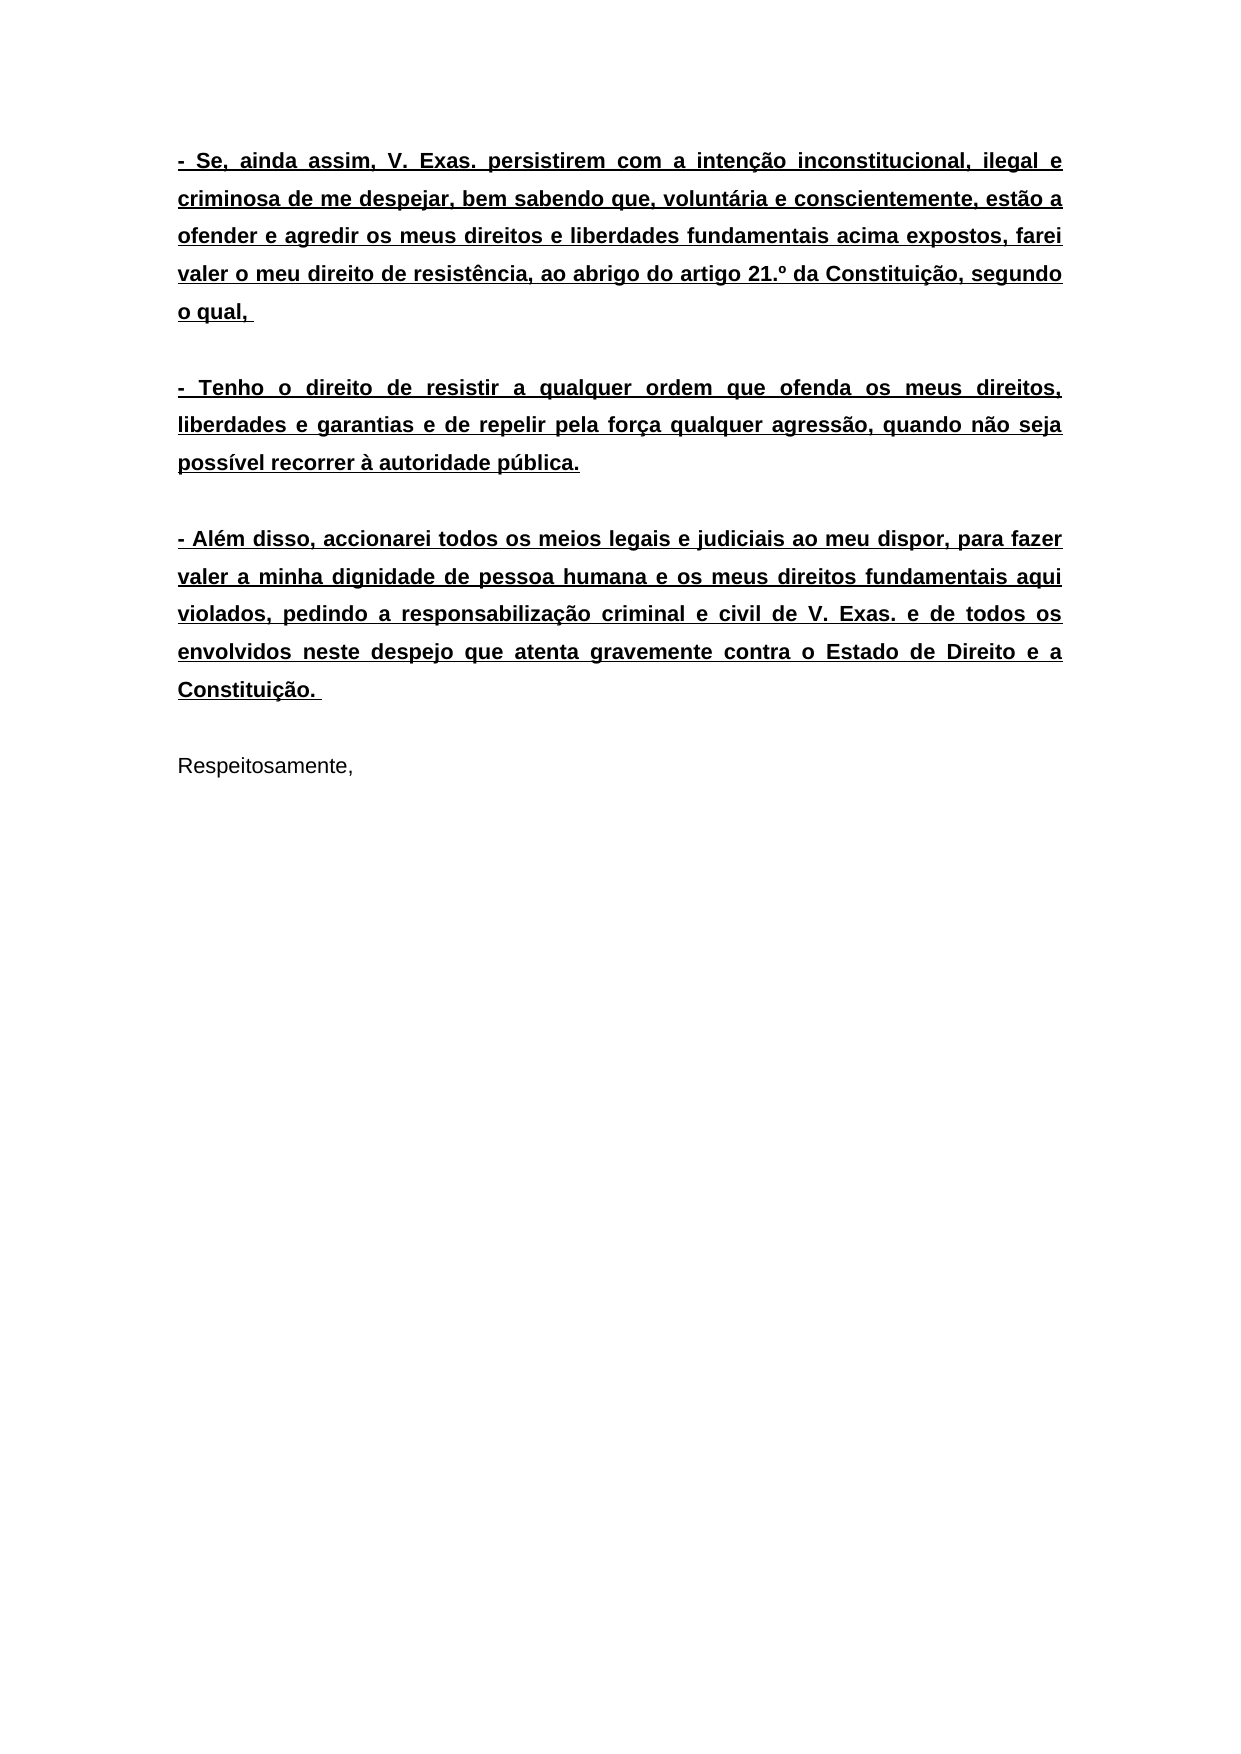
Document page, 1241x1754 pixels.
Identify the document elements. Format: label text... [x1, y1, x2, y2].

text - Tenho o direito de resistir a qualquer ordem que ofenda os meus direitos, liberdades e garantias e de repelir pela força qualquer agressão, quando não seja possível recorrer à autoridade pública. [177, 435, 1063, 475]
text - Se, ainda assim, V. Exas. persistirem com a intenção inconstitucional, ilegal e criminosa de me despejar, bem sabendo que, voluntária e conscientemente, estão a ofender e agredir os meus direitos e liberdades fundamentais acima expostos, farei valer o meu direito de resistência, ao abrigo do artigo 21.º da Constituição, segundo o qual, [177, 170, 1063, 207]
text Respeitosamente, [177, 753, 1063, 778]
text - Além disso, accionarei todos os meios legais e judiciais ao meu dispor, para fazer valer a minha dignidade de pessoa humana e os meus direitos fundamentais aqui violados, pedindo a responsabilização criminal e civil de V. Exas. e de todos os envolvidos neste despejo que atenta gravemente contra o Estado de Direito e a Constituição. [177, 549, 1063, 623]
text - Se, ainda assim, V. Exas. persistirem com a intenção inconstitucional, ilegal e criminosa de me despejar, bem sabendo que, voluntária e conscientemente, estão a ofender e agredir os meus direitos e liberdades fundamentais acima expostos, farei valer o meu direito de resistência, ao abrigo do artigo 21.º da Constituição, segundo o qual, [177, 208, 1063, 245]
text - Além disso, accionarei todos os meios legais e judiciais ao meu dispor, para fazer valer a minha dignidade de pessoa humana e os meus direitos fundamentais aqui violados, pedindo a responsabilização criminal e civil de V. Exas. e de todos os envolvidos neste despejo que atenta gravemente contra o Estado de Direito e a Constituição. [177, 624, 1063, 661]
text - Tenho o direito de resistir a qualquer ordem que ofenda os meus direitos, liberdades e garantias e de repelir pela força qualquer agressão, quando não seja possível recorrer à autoridade pública. [177, 374, 1063, 434]
text - Se, ainda assim, V. Exas. persistirem com a intenção inconstitucional, ilegal e criminosa de me despejar, bem sabendo que, voluntária e conscientemente, estão a ofender e agredir os meus direitos e liberdades fundamentais acima expostos, farei valer o meu direito de resistência, ao abrigo do artigo 21.º da Constituição, segundo o qual, [177, 284, 1063, 324]
text - Além disso, accionarei todos os meios legais e judiciais ao meu dispor, para fazer valer a minha dignidade de pessoa humana e os meus direitos fundamentais aqui violados, pedindo a responsabilização criminal e civil de V. Exas. e de todos os envolvidos neste despejo que atenta gravemente contra o Estado de Direito e a Constituição. [177, 662, 1063, 702]
text - Se, ainda assim, V. Exas. persistirem com a intenção inconstitucional, ilegal e criminosa de me despejar, bem sabendo que, voluntária e conscientemente, estão a ofender e agredir os meus direitos e liberdades fundamentais acima expostos, farei valer o meu direito de resistência, ao abrigo do artigo 21.º da Constituição, segundo o qual, [177, 246, 1063, 283]
